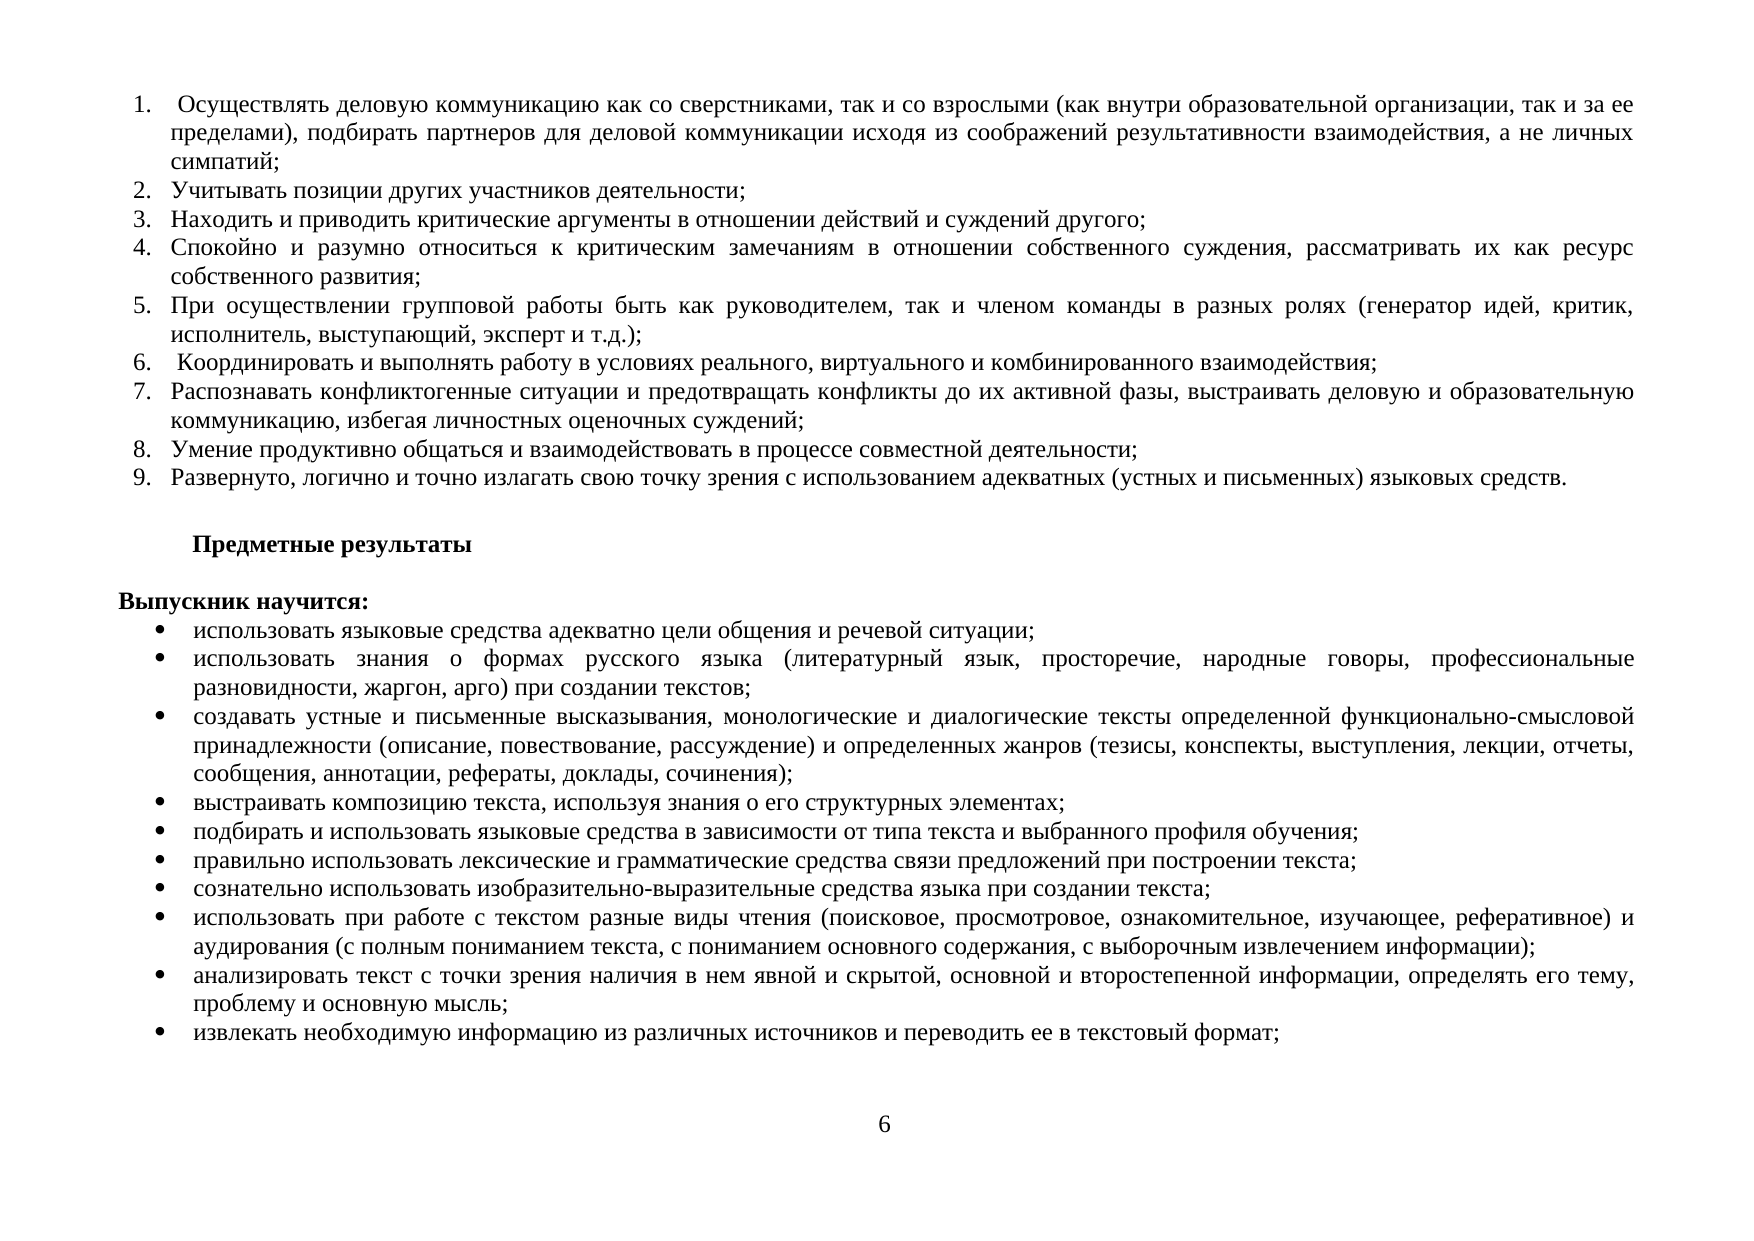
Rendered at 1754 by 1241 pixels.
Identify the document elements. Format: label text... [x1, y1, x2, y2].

list использовать знания о формах русского языка (литературный язык, просторечие, народные говоры, профессиональные разновидности, жаргон, арго) при создании текстов; [156, 643, 1636, 701]
list При осуществлении групповой работы быть как руководителем, так и членом команды в разных ролях (генератор идей, критик, исполнитель, выступающий, эксперт и т.д.); [133, 290, 1636, 347]
list анализировать текст с точки зрения наличия в нем явной и скрытой, основной и второстепенной информации, определять его тему, проблему и основную мысль; [156, 960, 1636, 1017]
list создавать устные и письменные высказывания, монологические и диалогические тексты определенной функционально-смысловой принадлежности (описание, повествование, рассуждение) и определенных жанров (тезисы, конспекты, выступления, лекции, отчеты, сообщения, аннотации, рефераты, доклады, сочинения); [156, 701, 1636, 787]
list сознательно использовать изобразительно-выразительные средства языка при создании текста; [156, 873, 1636, 902]
text Выпускник научится: [118, 586, 1636, 615]
list Координировать и выполнять работу в условиях реального, виртуального и комбинированного взаимодействия; [133, 347, 1636, 376]
list подбирать и использовать языковые средства в зависимости от типа текста и выбранного профиля обучения; [156, 816, 1636, 845]
list Развернуто, логично и точно излагать свою точку зрения с использованием адекватных (устных и письменных) языковых средств. [133, 462, 1636, 491]
list Спокойно и разумно относиться к критическим замечаниям в отношении собственного суждения, рассматривать их как ресурс собственного развития; [133, 232, 1636, 290]
list Учитывать позиции других участников деятельности; [133, 175, 1636, 204]
list выстраивать композицию текста, используя знания о его структурных элементах; [156, 787, 1636, 816]
list Умение продуктивно общаться и взаимодействовать в процессе совместной деятельности; [133, 434, 1636, 462]
list использовать при работе с текстом разные виды чтения (поисковое, просмотровое, ознакомительное, изучающее, реферативное) и аудирования (с полным пониманием текста, с пониманием основного содержания, с выборочным извлечением информации); [156, 902, 1636, 960]
list использовать языковые средства адекватно цели общения и речевой ситуации; [156, 615, 1636, 643]
list Осуществлять деловую коммуникацию как со сверстниками, так и со взрослыми (как внутри образовательной организации, так и за ее пределами), подбирать партнеров для деловой коммуникации исходя из соображений результативности взаимодействия, а не личных симпатий; [133, 89, 1636, 175]
list правильно использовать лексические и грамматические средства связи предложений при построении текста; [156, 845, 1636, 873]
list извлекать необходимую информацию из различных источников и переводить ее в текстовый формат; [156, 1017, 1636, 1046]
list Распознавать конфликтогенные ситуации и предотвращать конфликты до их активной фазы, выстраивать деловую и образовательную коммуникацию, избегая личностных оценочных суждений; [133, 376, 1636, 434]
text Предметные результаты [118, 529, 1636, 558]
list Находить и приводить критические аргументы в отношении действий и суждений другого; [133, 204, 1636, 232]
